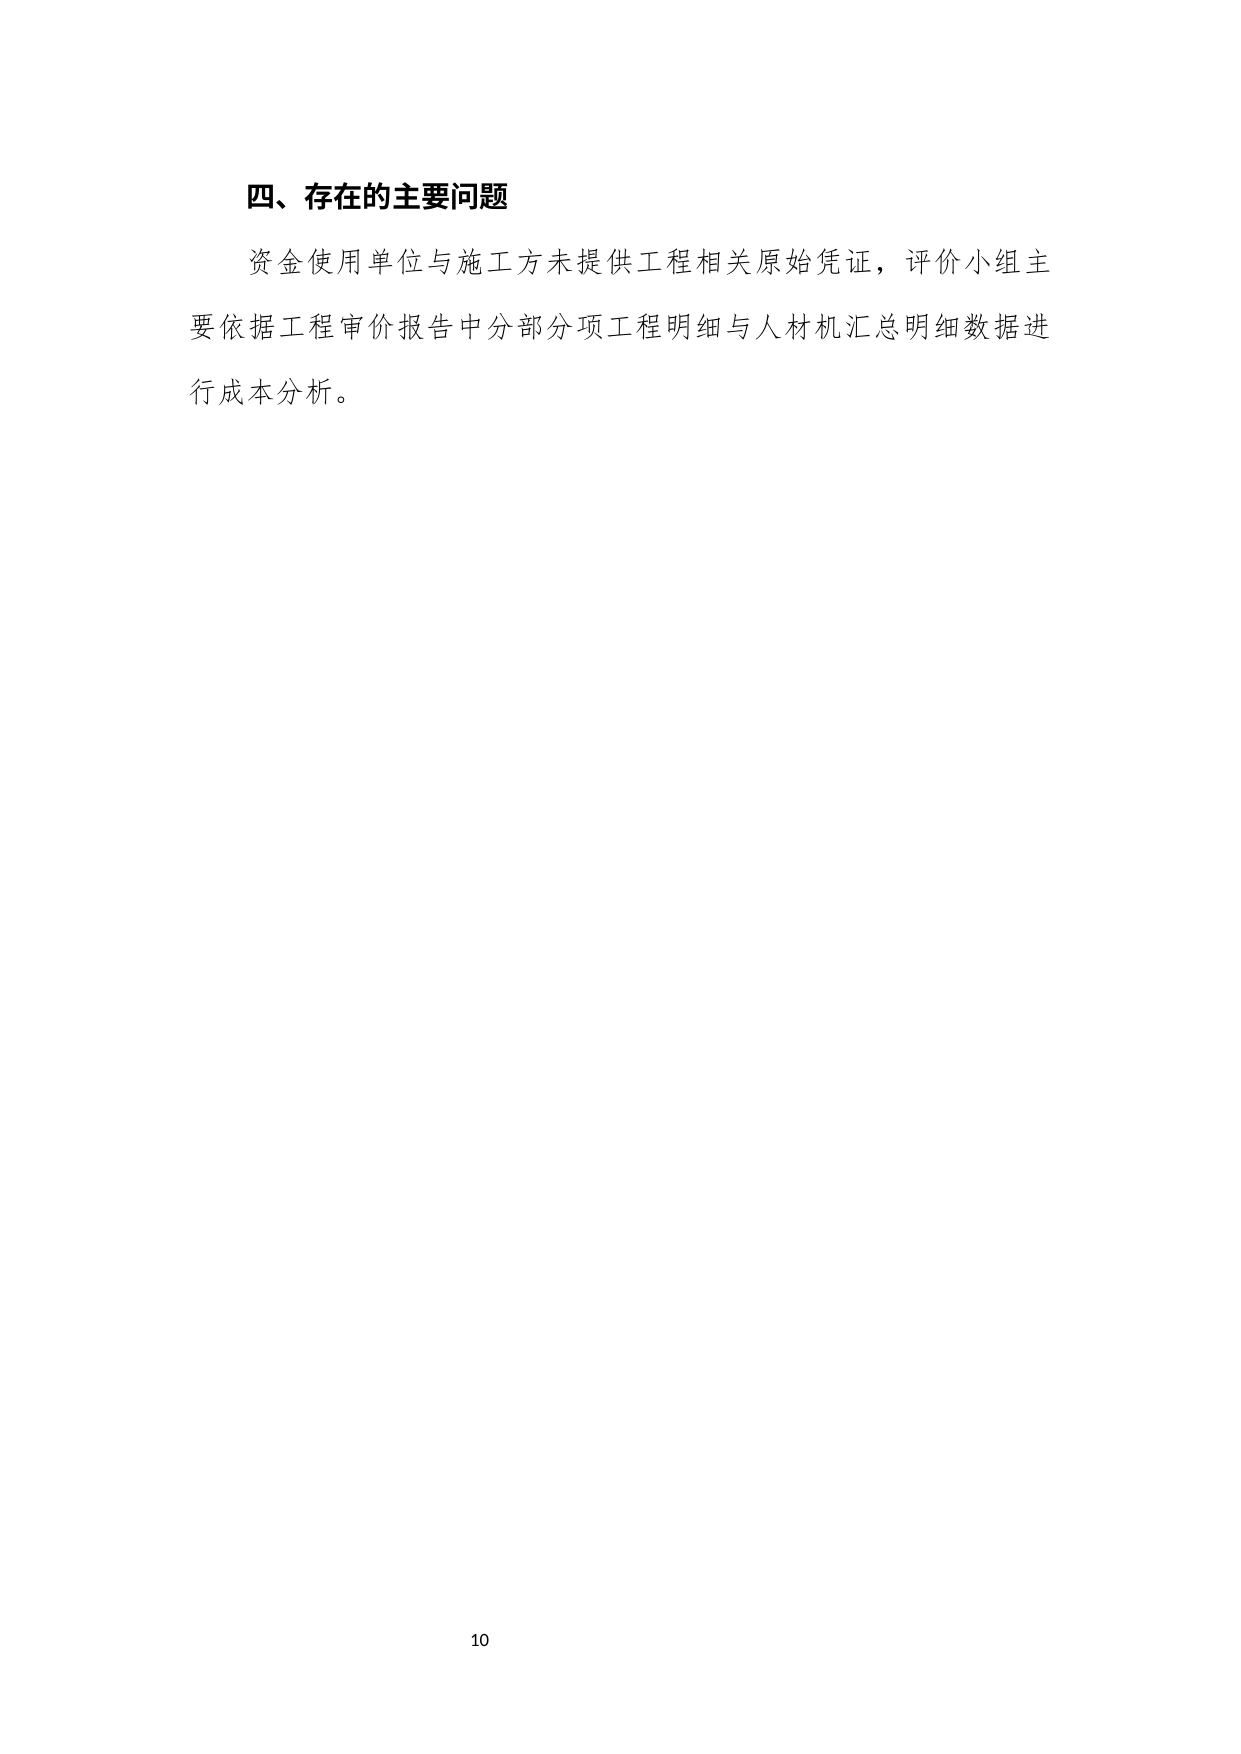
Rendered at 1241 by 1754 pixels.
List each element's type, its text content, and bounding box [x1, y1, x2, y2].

text 资金使用单位与施工方未提供工程相关原始凭证，评价小组主要依据工程审价报告中分部分项工程明细与人材机汇总明细数据进行成本分析。 [187, 227, 1053, 422]
subtitle 四、存在的主要问题 [187, 162, 1053, 227]
